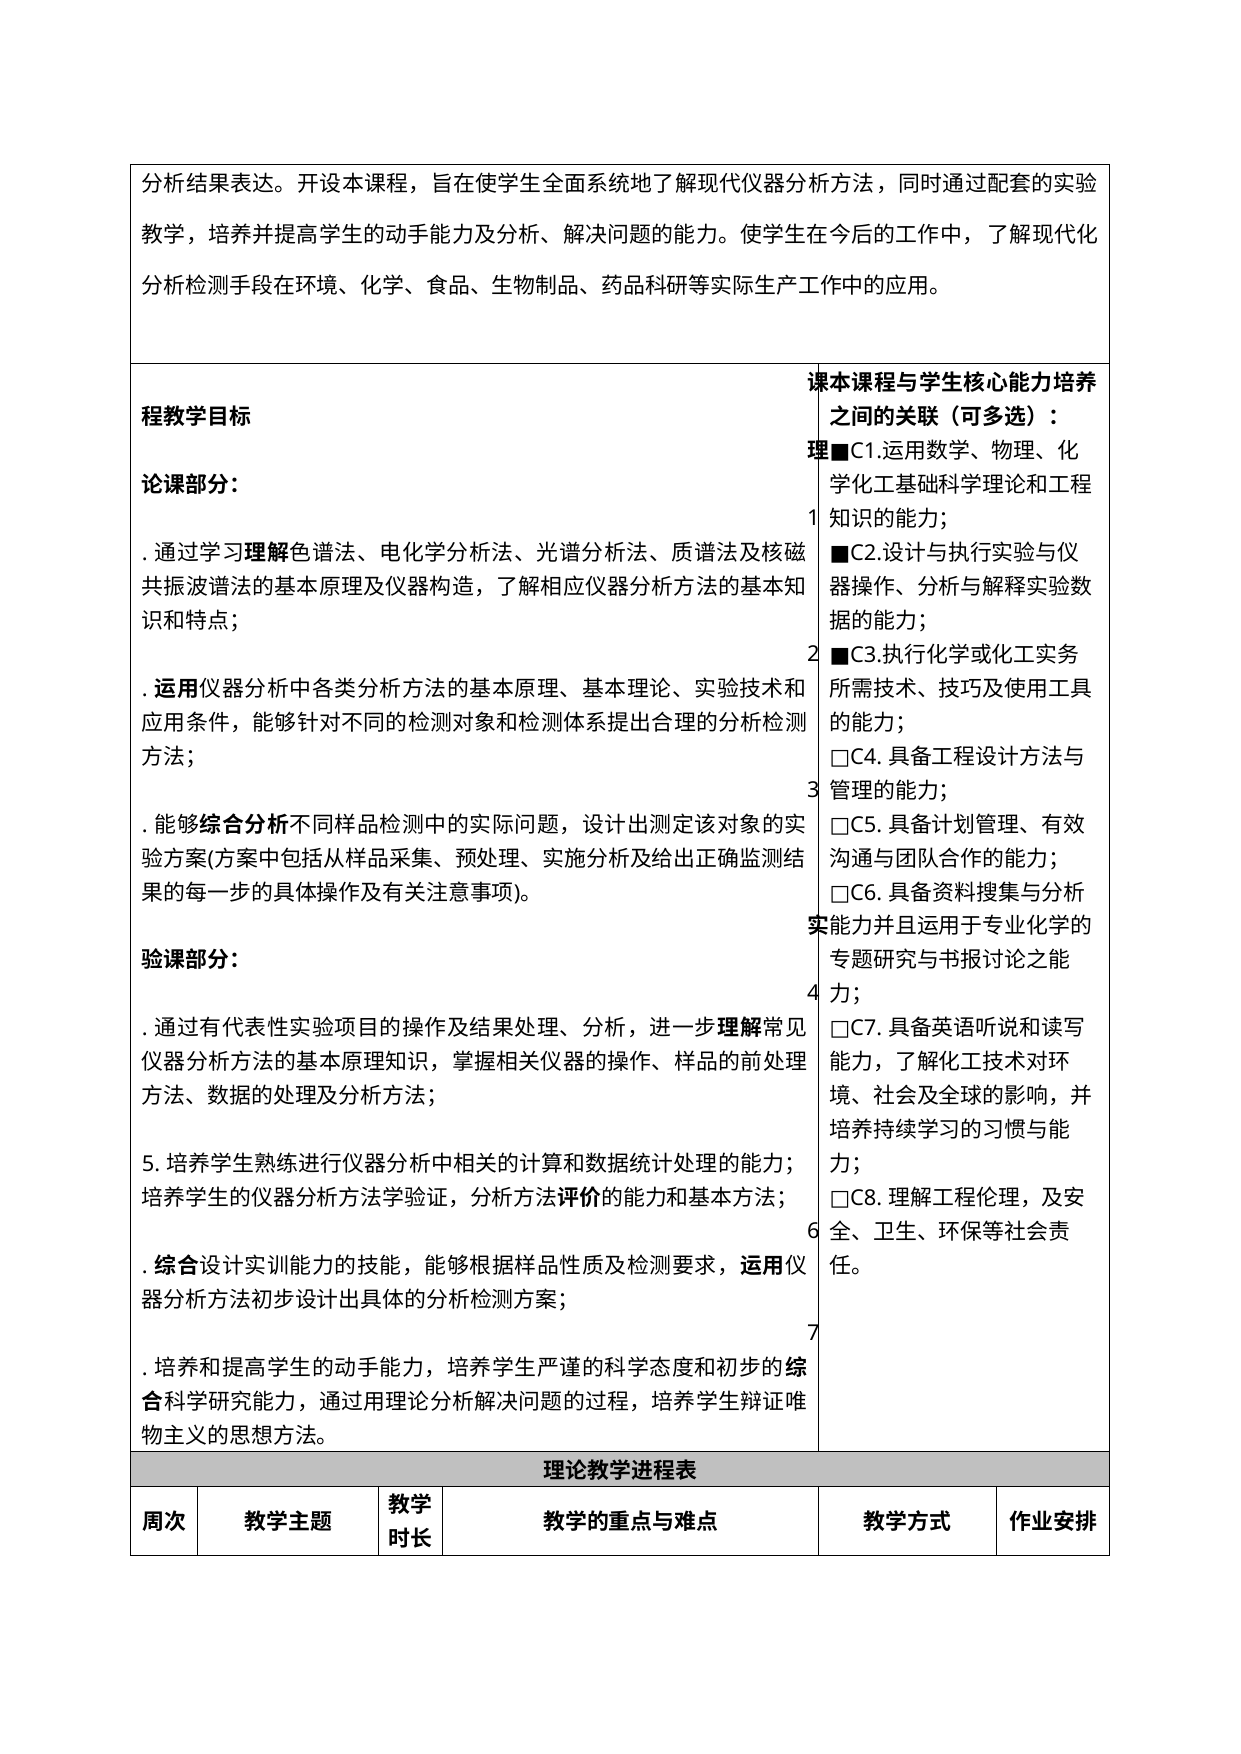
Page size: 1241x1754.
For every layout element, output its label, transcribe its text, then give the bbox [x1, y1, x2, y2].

table_cell 教学的重点与难点 [443, 1487, 818, 1555]
table_cell 教学方式 [819, 1487, 996, 1555]
table_cell 作业安排 [997, 1487, 1109, 1555]
table_cell 教学时长 [379, 1487, 442, 1555]
table_cell 理论教学进程表 [131, 1452, 1109, 1486]
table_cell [131, 165, 1109, 363]
table_cell 本课程与学生核心能力培养之间的关联（可多选）： ■C1.运用数学、物理、化学化工基础科学理论和工程知识的能力； ■C2.设计与执行实验与仪器操作、分析与解释实验数据的能力； ■C3.执行化学或化工实务所需技术、技巧及使用工具的能力； □C4. 具备工程设计方法与管理的能力； □C5. 具备计划管理、有效沟通与团队合作的能力； □C6. 具备资料搜集与分析能力并且运用于专业化学的专题研究与书报讨论之能力； □C7. 具备英语听说和读写能力，了解化工技术对环境、社会及全球的影响，并培养持续学习的习惯与能力； □C8. 理解工程伦理，及安全、卫生、环保等社会责任。 [819, 364, 1109, 1451]
table_cell 周次 [131, 1487, 197, 1555]
table_cell 课程教学目标 理论课部分： 1. 通过学习理解色谱法、电化学分析法、光谱分析法、质谱法及核磁共振波谱法的基本原理及仪器构造，了解相应仪器分析方法的基本知识和特点； 2. 运用仪器分析中各类分析方法的基本原理、基本理论、实验技术和应用条件，能够针对不同的检测对象和检测体系提出合理的分析检测方法； 3. 能够综合分析不同样品检测中的实际问题，设计出测定该对象的实验方案(方案中包括从样品采集、预处理、实施分析及给出正确监测结果的每一步的具体操作及有关注意事项)。 实验课部分： 4. 通过有代表性实验项目的操作及结果处理、分析，进一步理解常见仪器分析方法的基本原理知识，掌握相关仪器的操作、样品的前处理方法、数据的处理及分析方法； 5. 培养学生熟练进行仪器分析中相关的计算和数据统计处理的能力；培养学生的仪器分析方法学验证，分析方法评价的能力和基本方法； 6. 综合设计实训能力的技能，能够根据样品性质及检测要求，运用仪器分析方法初步设计出具体的分析检测方案； 7. 培养和提高学生的动手能力，培养学生严谨的科学态度和初步的综合科学研究能力，通过用理论分析解决问题的过程，培养学生辩证唯物主义的思想方法。 [131, 364, 818, 1451]
table_cell 教学主题 [198, 1487, 378, 1555]
